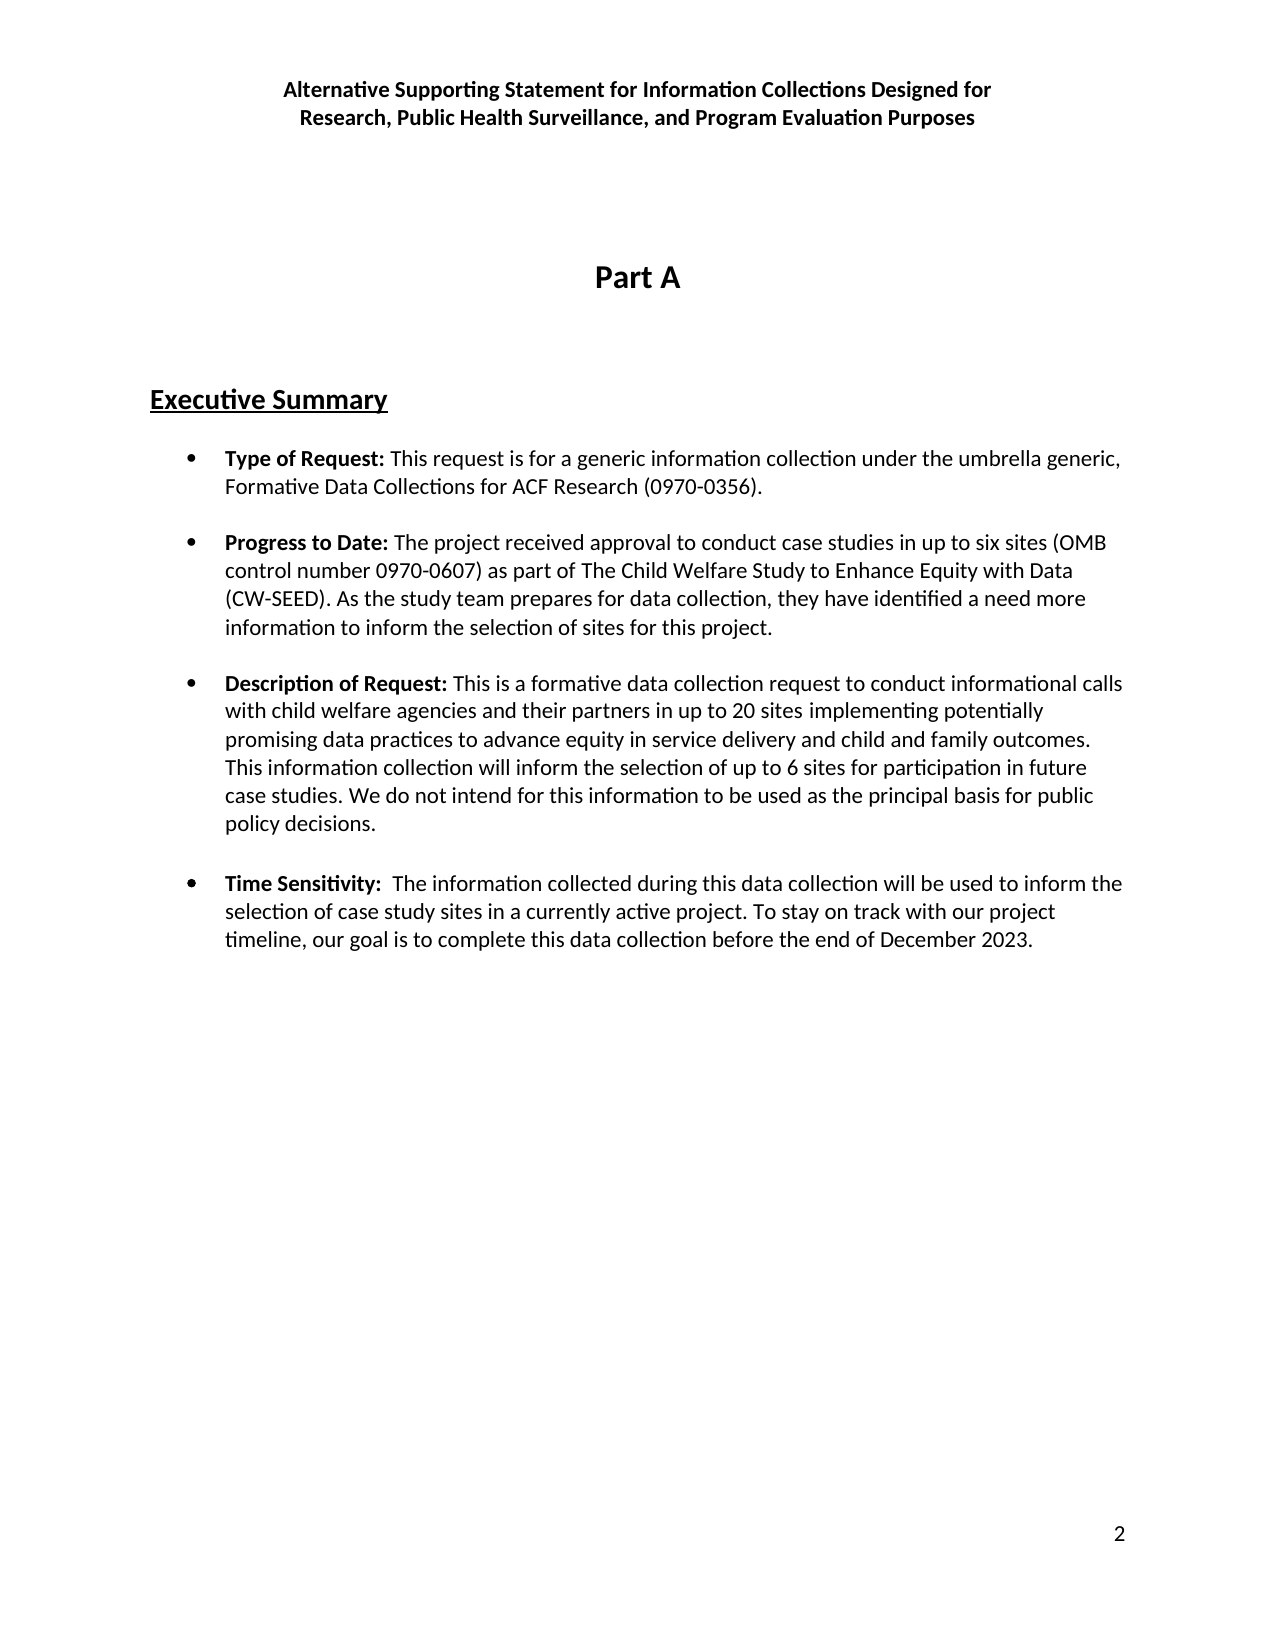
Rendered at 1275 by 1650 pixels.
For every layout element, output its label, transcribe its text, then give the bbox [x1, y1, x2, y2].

text Executive Summary [150, 381, 1125, 416]
list Progress to Date: The project received approval to conduct case studies in up to six sites (OMB control number 0970-0607) as part of The Child Welfare Study to Enhance Equity with Data (CW-SEED). As the study team prepares for data collection, they have identified a need more information to inform the selection of sites for this project. [187, 528, 1125, 641]
list Description of Request: This is a formative data collection request to conduct informational calls with child welfare agencies and their partners in up to 20 sites implementing potentially promising data practices to advance equity in service delivery and child and family outcomes. This information collection will inform the selection of up to 6 sites for participation in future case studies. We do not intend for this information to be used as the principal basis for public policy decisions. [187, 669, 1125, 837]
list Time Sensitivity: The information collected during this data collection will be used to inform the selection of case study sites in a currently active project. To stay on track with our project timeline, our goal is to complete this data collection before the end of December 2023. [187, 869, 1125, 953]
list Type of Request: This request is for a generic information collection under the umbrella generic, Formative Data Collections for ACF Research (0970-0356). [187, 444, 1125, 501]
text Part A [150, 256, 1125, 297]
